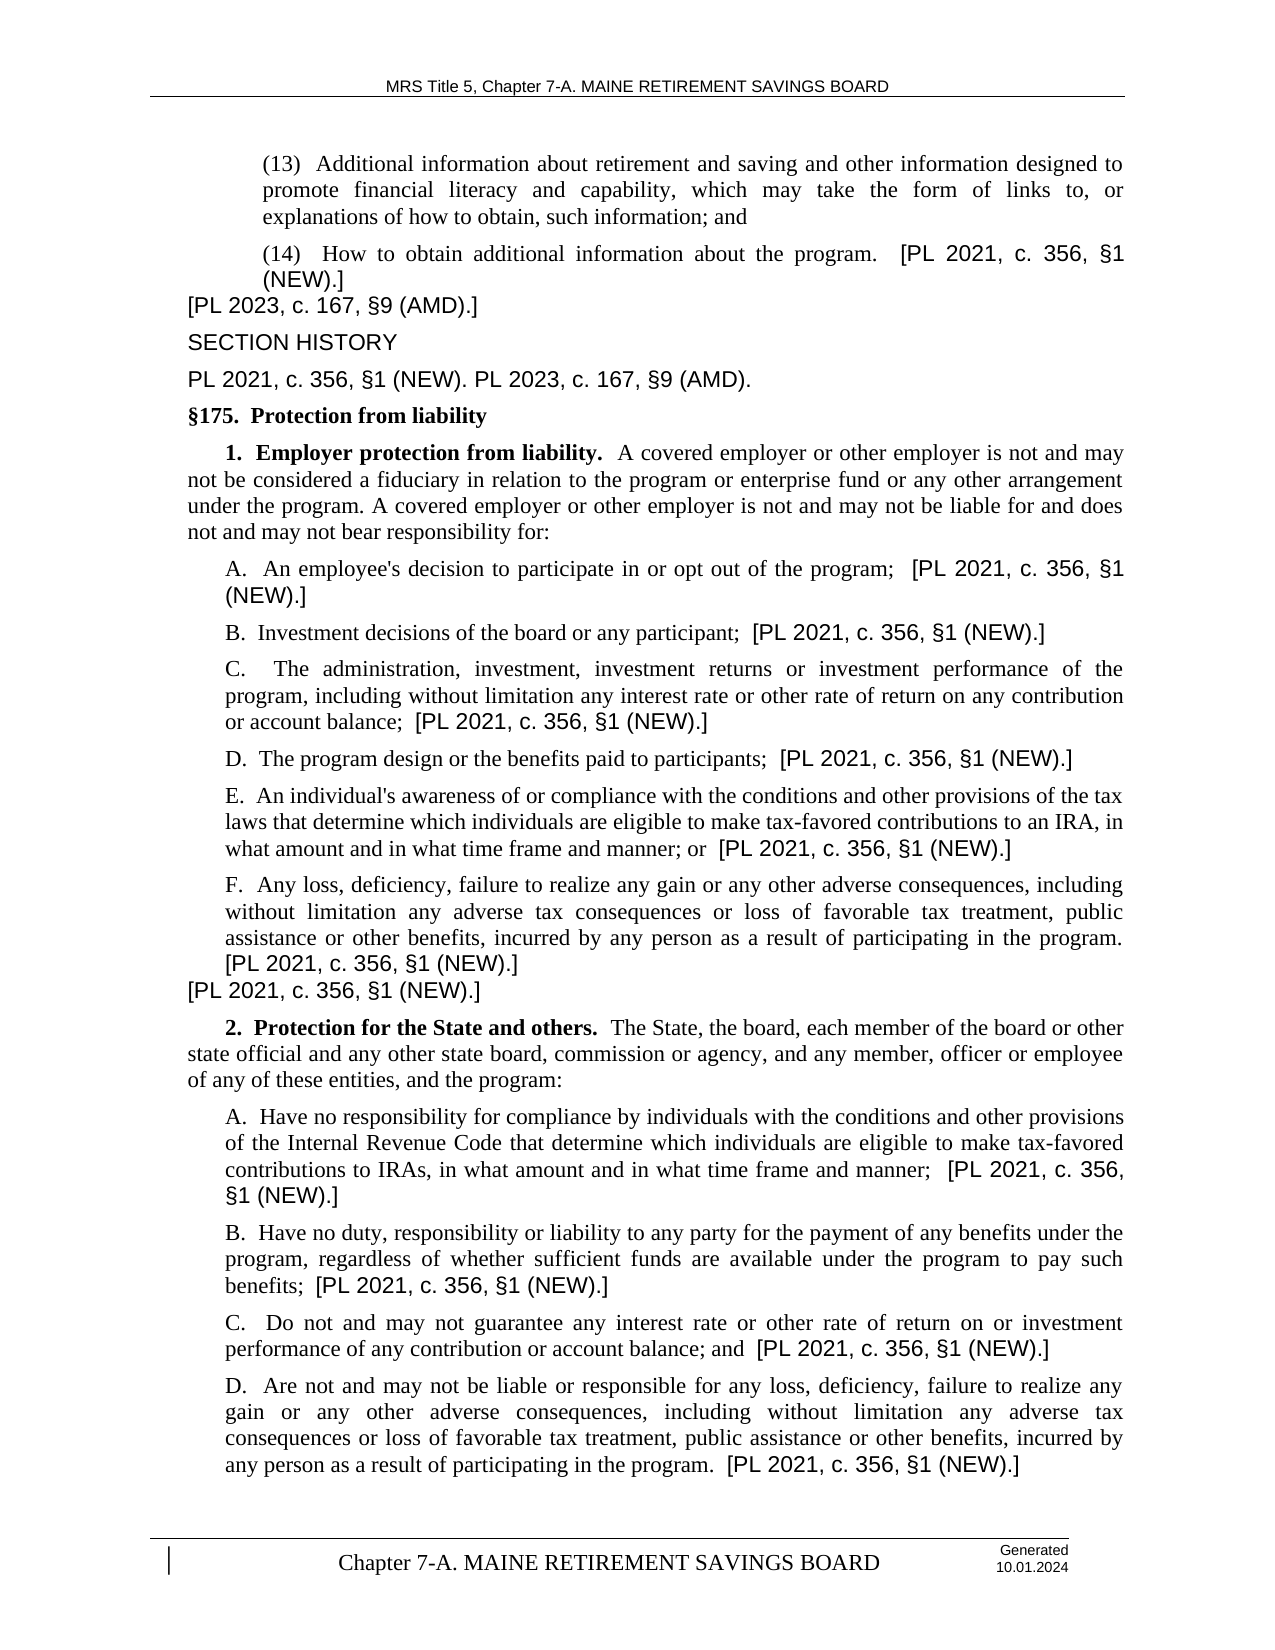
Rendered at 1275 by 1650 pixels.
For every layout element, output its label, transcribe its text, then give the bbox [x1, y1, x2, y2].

text [PL 2021, c. 356, §1 (NEW).] [187, 977, 1125, 1003]
text (14) How to obtain additional information about the program. [PL 2021, c. 356, §1 (NEW).] [262, 239, 1125, 292]
text D. The program design or the benefits paid to participants; [PL 2021, c. 356, §1 (NEW).] [225, 745, 1125, 771]
text 1. Employer protection from liability. A covered employer or other employer is not and may not be considered a fiduciary in relation to the program or enterprise fund or any other arrangement under the program. A covered employer or other employer is not and may not be liable for and does not and may not bear responsibility for: [187, 439, 1125, 545]
text B. Investment decisions of the board or any participant; [PL 2021, c. 356, §1 (NEW).] [225, 618, 1125, 645]
text D. Are not and may not be liable or responsible for any loss, deficiency, failure to realize any gain or any other adverse consequences, including without limitation any adverse tax consequences or loss of favorable tax treatment, public assistance or other benefits, incurred by any person as a result of participating in the program. [PL 2021, c. 356, §1 (NEW).] [225, 1372, 1125, 1477]
text E. An individual's awareness of or compliance with the conditions and other provisions of the tax laws that determine which individuals are eligible to make tax-favored contributions to an IRA, in what amount and in what time frame and manner; or [PL 2021, c. 356, §1 (NEW).] [225, 782, 1125, 861]
text C. The administration, investment, investment returns or investment performance of the program, including without limitation any interest rate or other rate of return on any contribution or account balance; [PL 2021, c. 356, §1 (NEW).] [225, 655, 1125, 734]
text PL 2021, c. 356, §1 (NEW). PL 2023, c. 167, §9 (AMD). [187, 366, 1125, 392]
text 2. Protection for the State and others. The State, the board, each member of the board or other state official and any other state board, commission or agency, and any member, officer or employee of any of these entities, and the program: [187, 1013, 1125, 1093]
text A. An employee's decision to participate in or opt out of the program; [PL 2021, c. 356, §1 (NEW).] [225, 555, 1125, 608]
text A. Have no responsibility for compliance by individuals with the conditions and other provisions of the Internal Revenue Code that determine which individuals are eligible to make tax-favored contributions to IRAs, in what amount and in what time frame and manner; [PL 2021, c. 356, §1 (NEW).] [225, 1103, 1125, 1208]
text §175. Protection from liability [187, 403, 1125, 429]
text SECTION HISTORY [187, 329, 1125, 355]
text B. Have no duty, responsibility or liability to any party for the payment of any benefits under the program, regardless of whether sufficient funds are available under the program to pay such benefits; [PL 2021, c. 356, §1 (NEW).] [225, 1219, 1125, 1298]
text (13) Additional information about retirement and saving and other information designed to promote financial literacy and capability, which may take the form of links to, or explanations of how to obtain, such information; and [262, 150, 1125, 229]
text [PL 2023, c. 167, §9 (AMD).] [187, 292, 1125, 319]
text F. Any loss, deficiency, failure to realize any gain or any other adverse consequences, including without limitation any adverse tax consequences or loss of favorable tax treatment, public assistance or other benefits, incurred by any person as a result of participating in the program. [PL 2021, c. 356, §1 (NEW).] [225, 871, 1125, 977]
text C. Do not and may not guarantee any interest rate or other rate of return on or investment performance of any contribution or account balance; and [PL 2021, c. 356, §1 (NEW).] [225, 1308, 1125, 1361]
